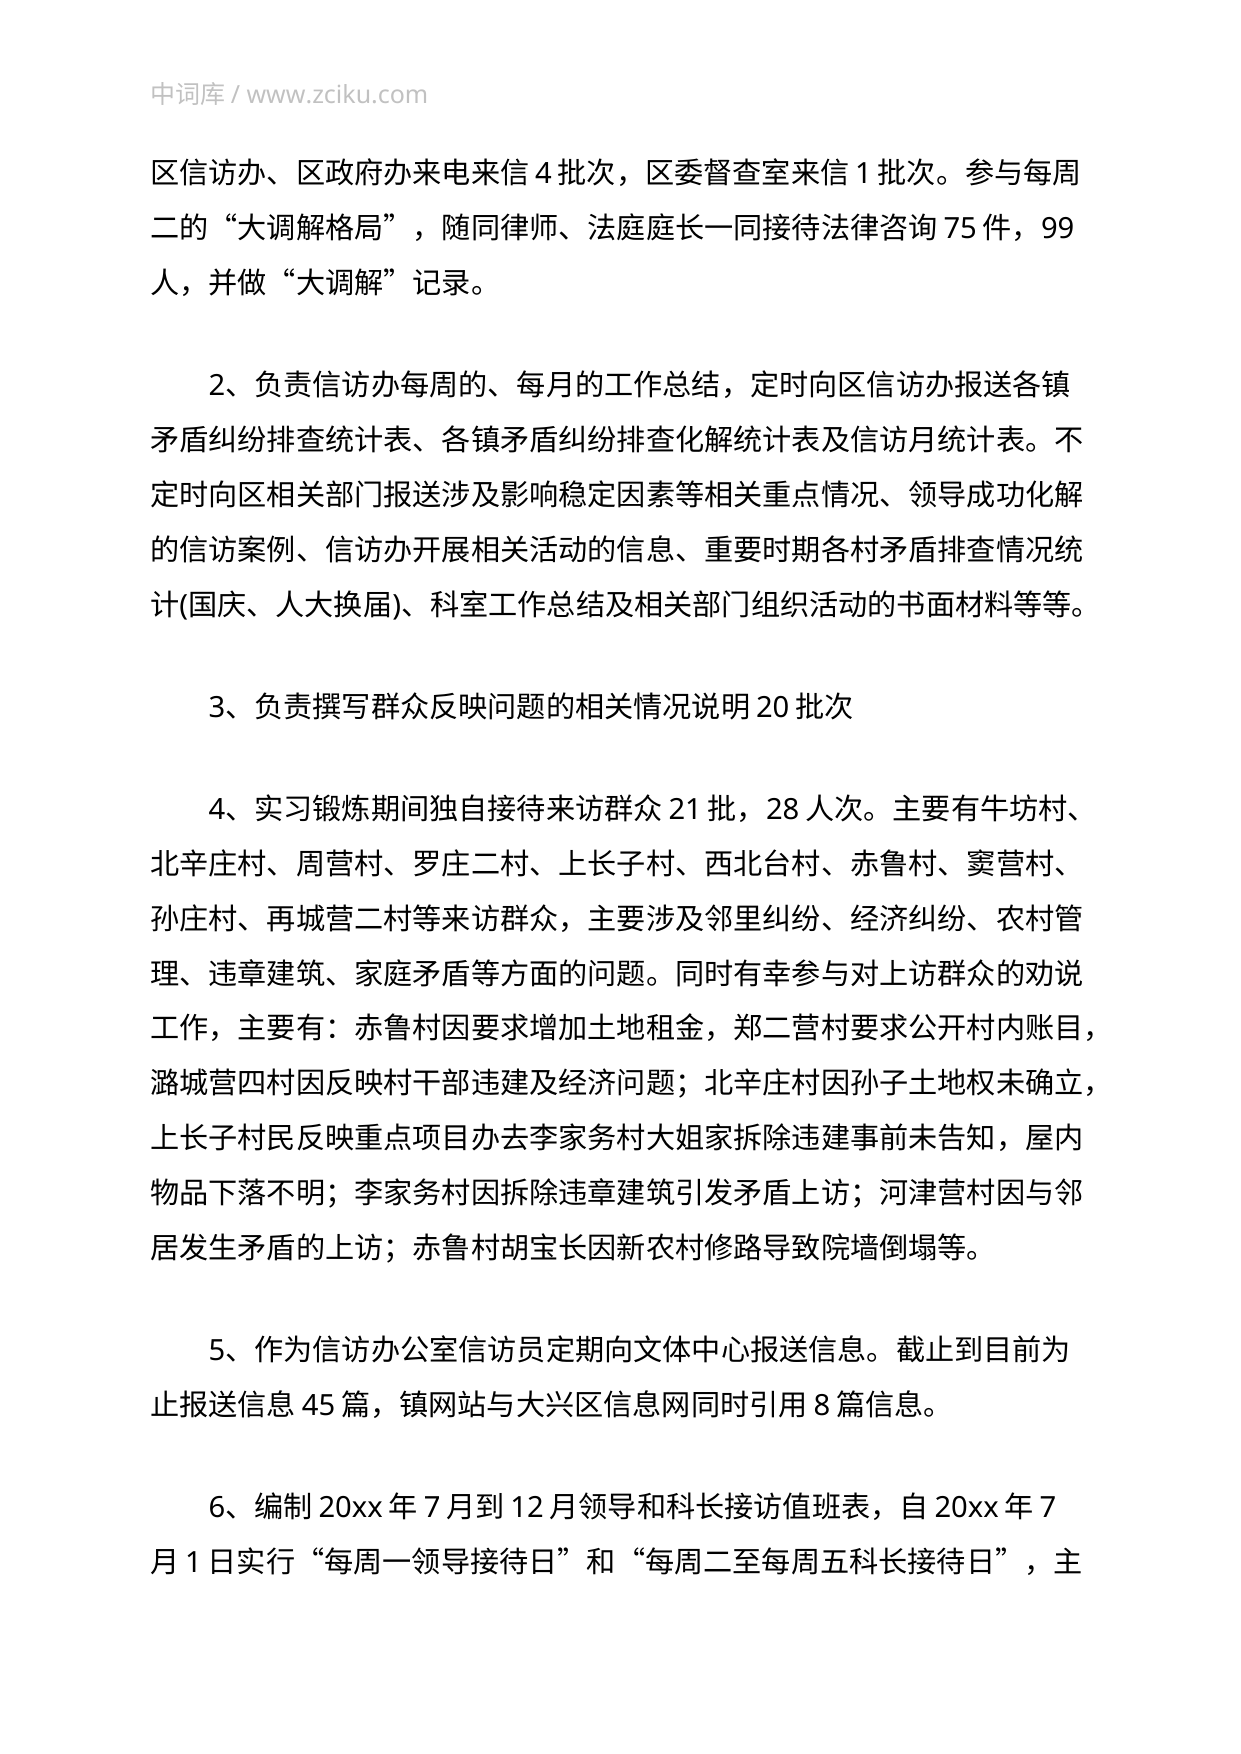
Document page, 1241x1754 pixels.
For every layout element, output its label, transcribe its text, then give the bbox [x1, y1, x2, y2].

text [150, 1483, 1090, 1581]
text 4、实习锻炼期间独自接待来访群众21批，28人次。主要有牛坊村、北辛庄村、周营村、罗庄二村、上长子村、西北台村、赤鲁村、窦营村、孙庄村、再城营二村等来访群众，主要涉及邻里纠纷、经济纠纷、农村管理、违章建筑、家庭矛盾等方面的问题。同时有幸参与对上访群众的劝说工作，主要有：赤鲁村因要求增加土地租金，郑二营村要求公开村内账目，潞城营四村因反映村干部违建及经济问题；北辛庄村因孙子土地权未确立，上长子村民反映重点项目办去李家务村大姐家拆除违建事前未告知，屋内物品下落不明；李家务村因拆除违章建筑引发矛盾上访；河津营村因与邻居发生矛盾的上访；赤鲁村胡宝长因新农村修路导致院墙倒塌等。 [150, 785, 1090, 1267]
text 5、作为信访办公室信访员定期向文体中心报送信息。截止到目前为止报送信息45篇，镇网站与大兴区信息网同时引用8篇信息。 [150, 1326, 1090, 1424]
text 3、负责撰写群众反映问题的相关情况说明20批次 [150, 683, 1090, 726]
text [150, 150, 1090, 302]
text 2、负责信访办每周的、每月的工作总结，定时向区信访办报送各镇矛盾纠纷排查统计表、各镇矛盾纠纷排查化解统计表及信访月统计表。不定时向区相关部门报送涉及影响稳定因素等相关重点情况、领导成功化解的信访案例、信访办开展相关活动的信息、重要时期各村矛盾排查情况统计(国庆、人大换届)、科室工作总结及相关部门组织活动的书面材料等等。 [150, 362, 1090, 624]
